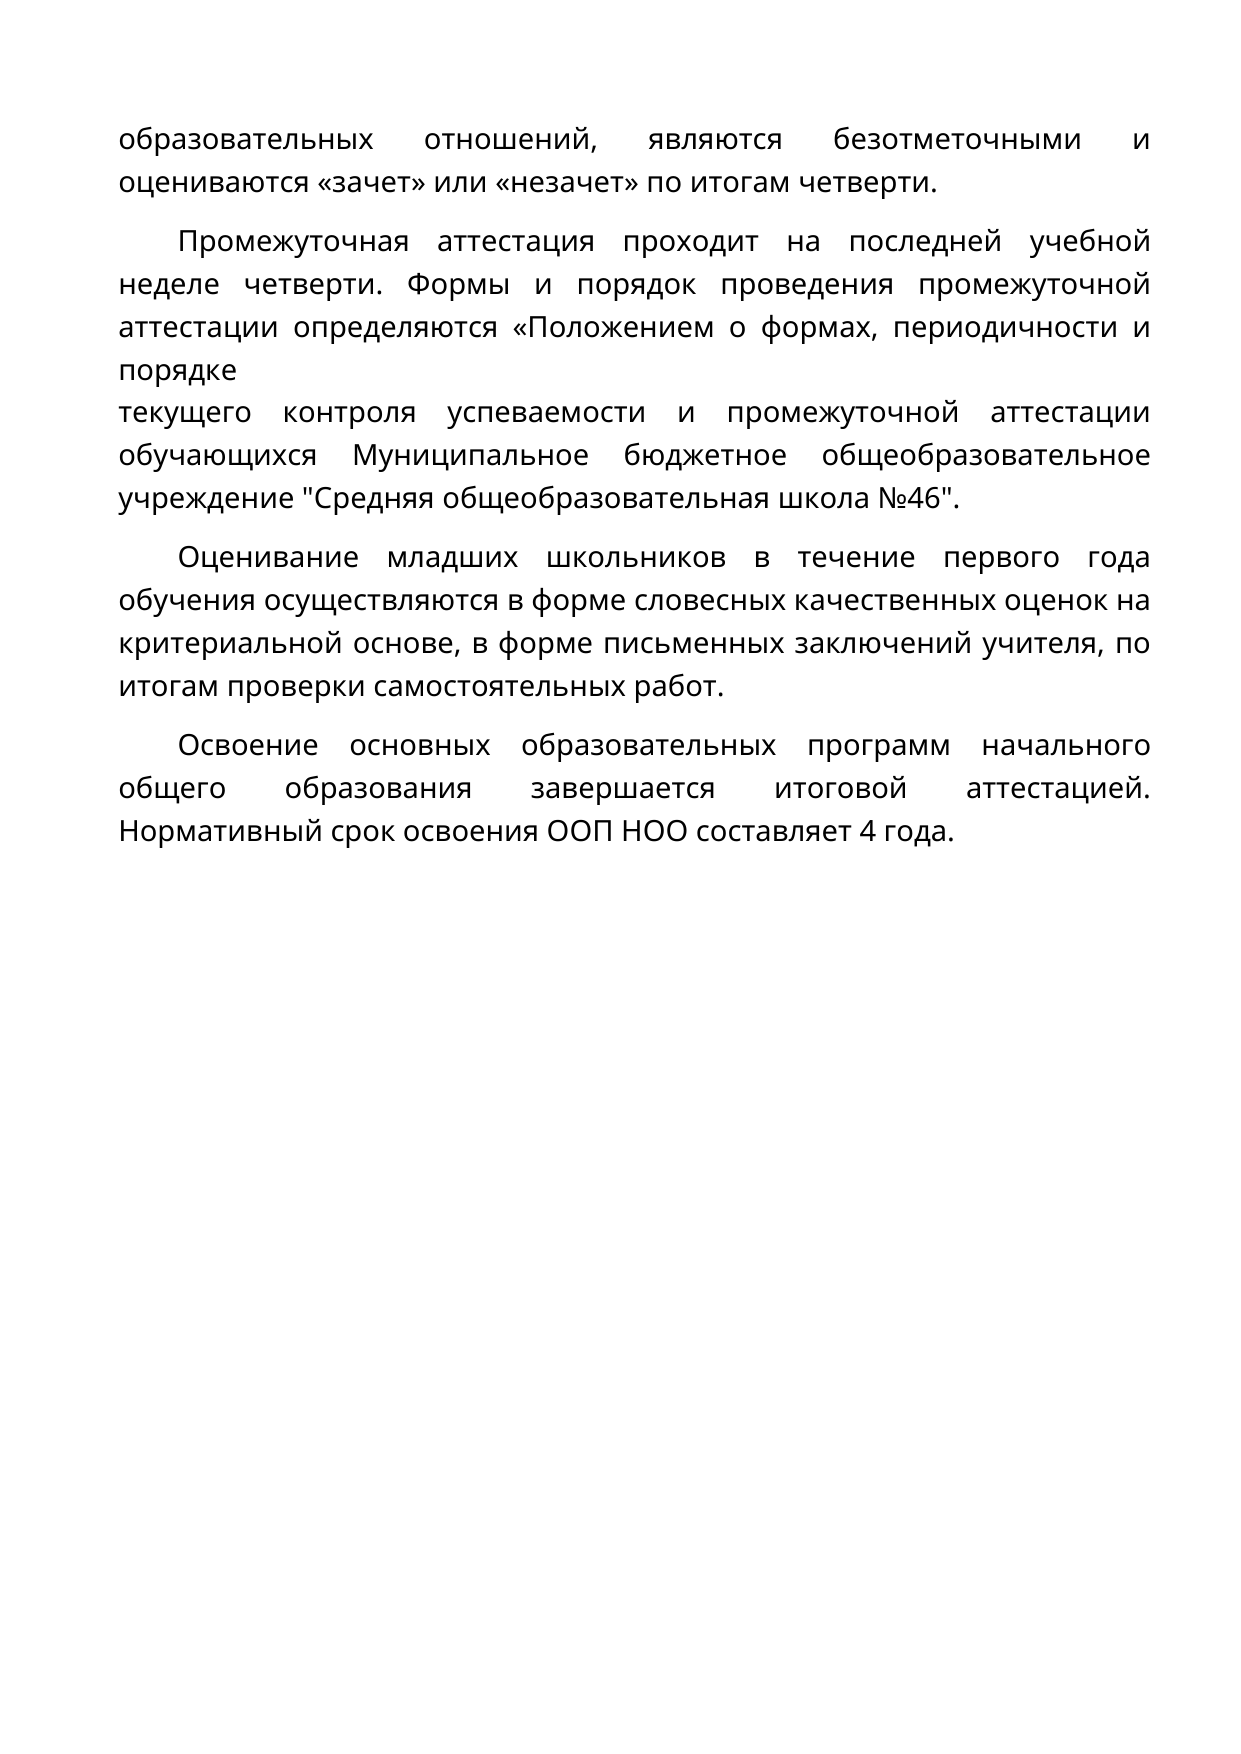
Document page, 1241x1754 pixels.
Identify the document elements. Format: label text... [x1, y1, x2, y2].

text Освоение основных образовательных программ начального общего образования завершается итоговой аттестацией. Нормативный срок освоения ООП НОО составляет 4 года. [118, 725, 1152, 850]
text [118, 118, 1152, 201]
text Оценивание младших школьников в течение первого года обучения осуществляются в форме словесных качественных оценок на критериальной основе, в форме письменных заключений учителя, по итогам проверки самостоятельных работ. [118, 537, 1152, 705]
text Промежуточная аттестация проходит на последней учебной неделе четверти. Формы и порядок проведения промежуточной аттестации определяются «Положением о формах, периодичности и порядке текущего контроля успеваемости и промежуточной аттестации обучающихся Муниципальное бюджетное общеобразовательное учреждение "Средняя общеобразовательная школа №46". [118, 220, 1152, 517]
